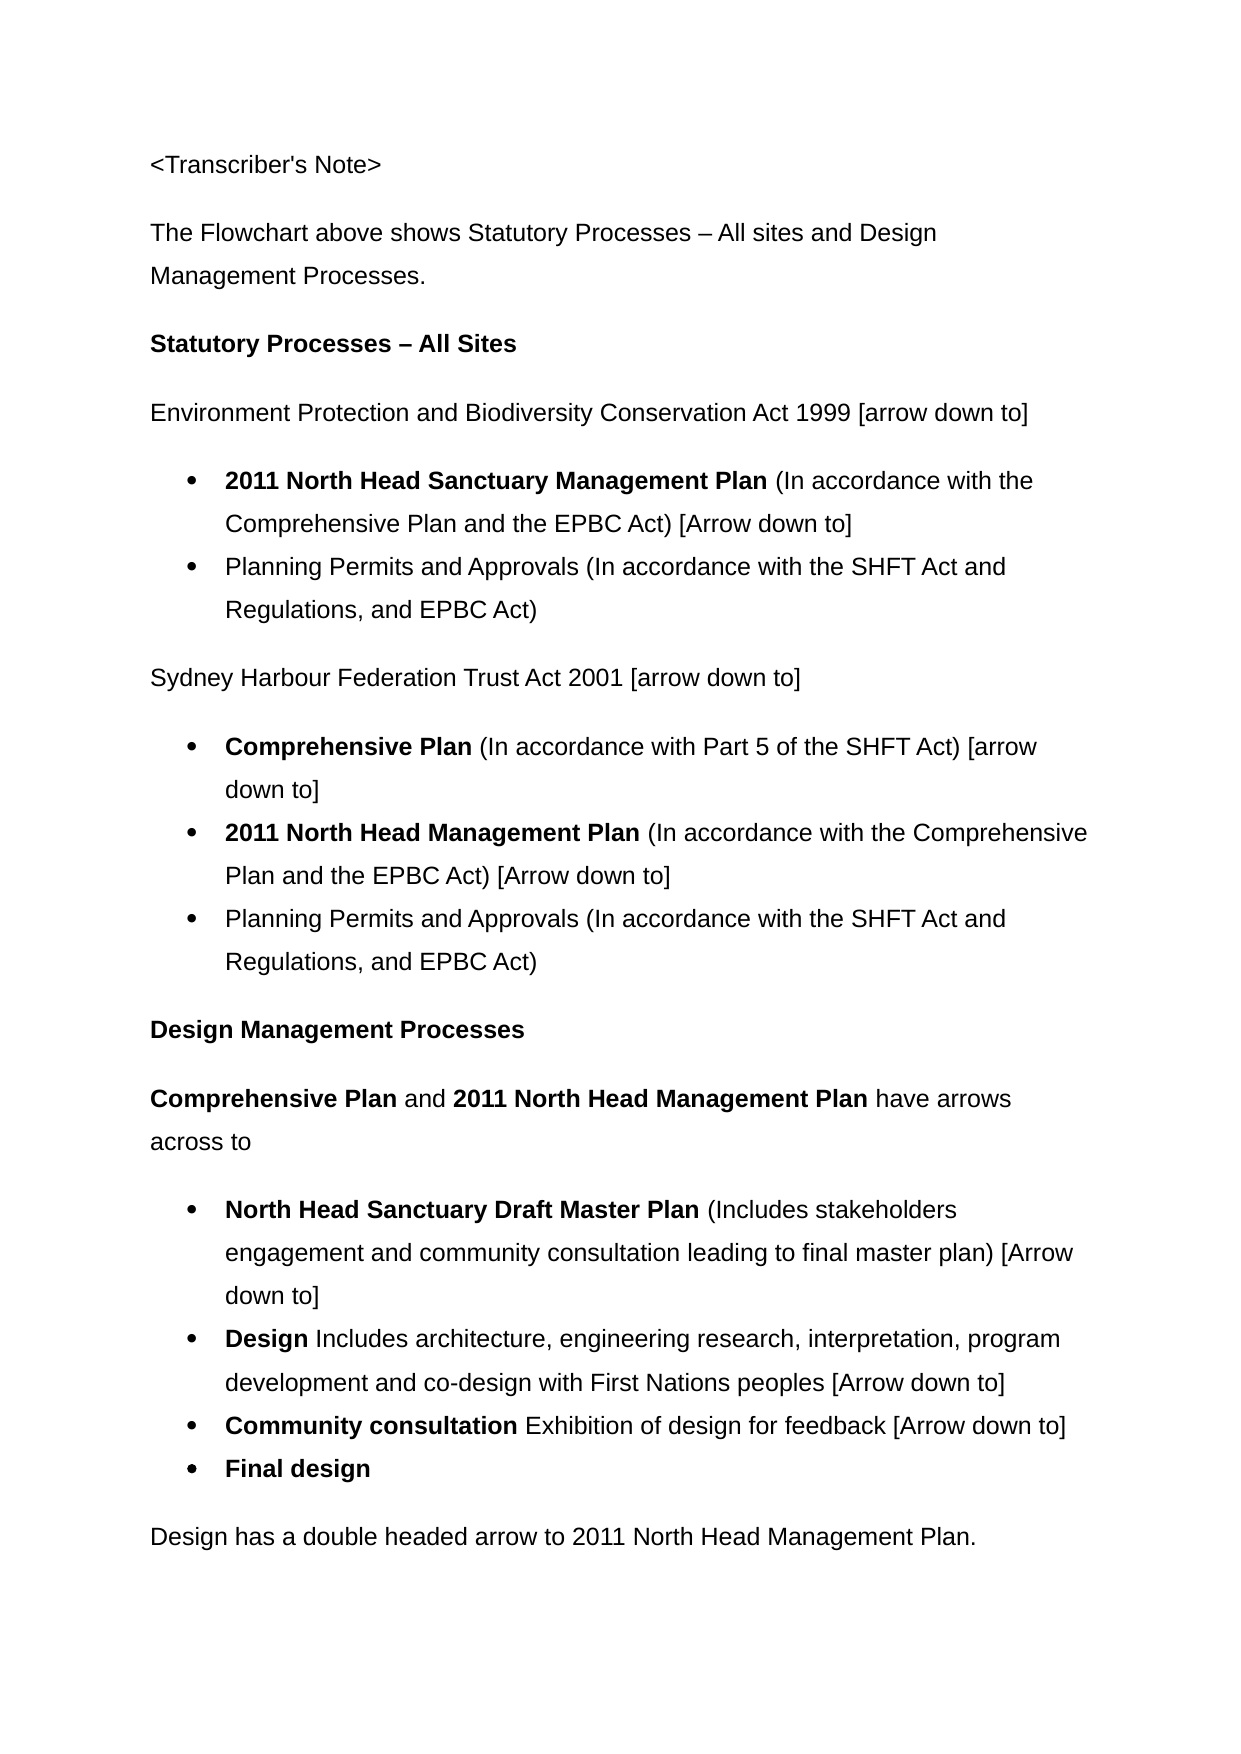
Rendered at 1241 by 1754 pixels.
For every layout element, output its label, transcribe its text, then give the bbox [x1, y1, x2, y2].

list Final design [187, 1454, 1090, 1483]
text Sydney Harbour Federation Trust Act 2001 [arrow down to] [150, 663, 1090, 692]
text <Transcriber's Note> [150, 150, 1090, 179]
list Planning Permits and Approvals (In accordance with the SHFT Act and Regulations, and EPBC Act) [187, 904, 1090, 976]
text The Flowchart above shows Statutory Processes – All sites and Design Management Processes. [150, 218, 1090, 290]
list Planning Permits and Approvals (In accordance with the SHFT Act and Regulations, and EPBC Act) [187, 552, 1090, 624]
text Design has a double headed arrow to 2011 North Head Management Plan. [150, 1522, 1090, 1551]
text Environment Protection and Biodiversity Conservation Act 1999 [arrow down to] [150, 397, 1090, 426]
list Design Includes architecture, engineering research, interpretation, program development and co-design with First Nations peoples [Arrow down to] [187, 1324, 1090, 1396]
list Community consultation Exhibition of design for feedback [Arrow down to] [187, 1411, 1090, 1439]
text Design Management Processes [150, 1016, 1090, 1044]
list North Head Sanctuary Draft Master Plan (Includes stakeholders engagement and community consultation leading to final master plan) [Arrow down to] [187, 1195, 1090, 1310]
list 2011 North Head Sanctuary Management Plan (In accordance with the Comprehensive Plan and the EPBC Act) [Arrow down to] [187, 466, 1090, 538]
list 2011 North Head Management Plan (In accordance with the Comprehensive Plan and the EPBC Act) [Arrow down to] [187, 818, 1090, 890]
text Comprehensive Plan and 2011 North Head Management Plan have arrows across to [150, 1084, 1090, 1156]
text Statutory Processes – All Sites [150, 329, 1090, 358]
list Comprehensive Plan (In accordance with Part 5 of the SHFT Act) [arrow down to] [187, 731, 1090, 803]
